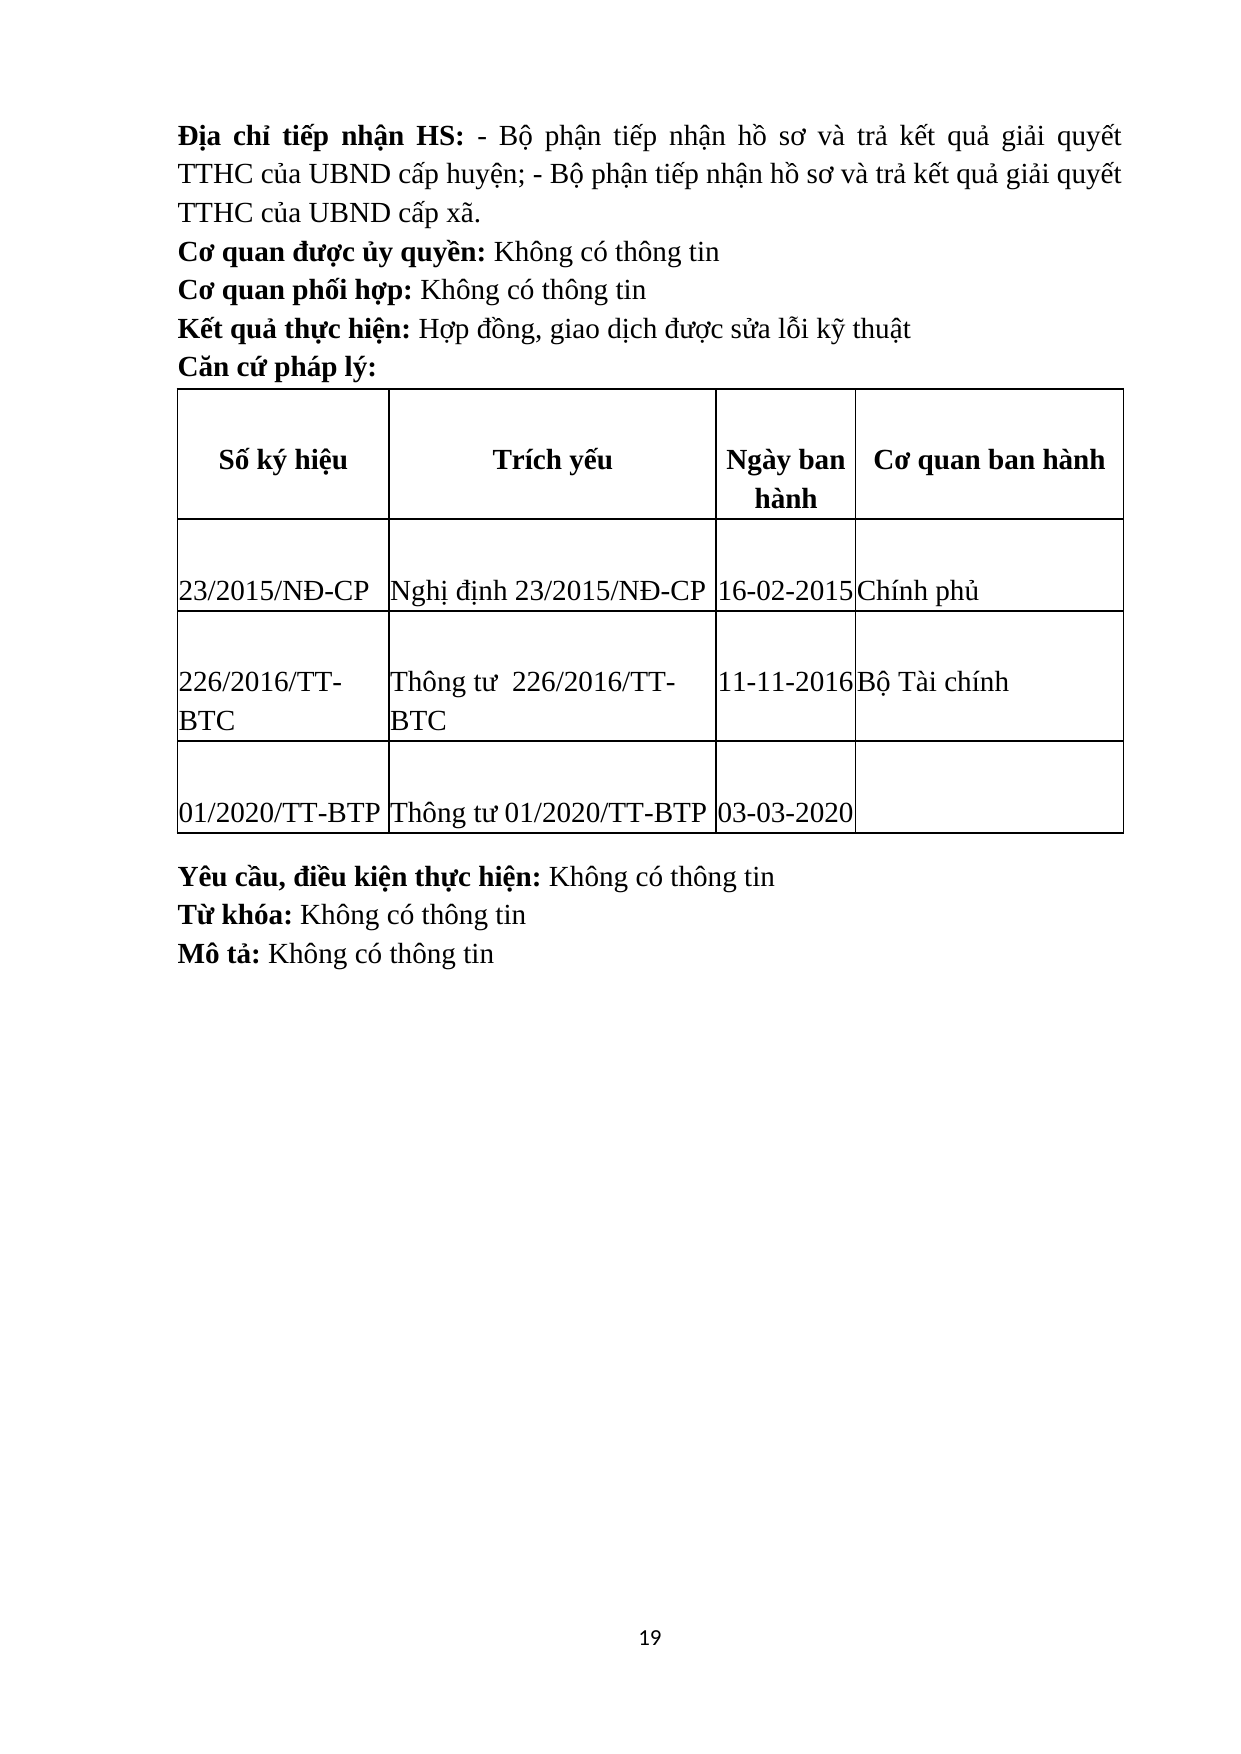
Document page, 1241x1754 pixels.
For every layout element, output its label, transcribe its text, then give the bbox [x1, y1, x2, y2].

table_header Ngày ban hành [717, 390, 855, 518]
table_cell Chính phủ [856, 520, 1123, 610]
table_cell 16-02-2015 [717, 520, 855, 610]
table_header Trích yếu [390, 390, 715, 518]
table_cell Nghị định 23/2015/NĐ-CP [390, 520, 715, 610]
table_cell Thông tư 226/2016/TT-BTC [390, 612, 715, 740]
text Mô tả: Không có thông tin [177, 936, 1122, 969]
table_cell 01/2020/TT-BTP [178, 742, 388, 832]
table_header Số ký hiệu [178, 390, 388, 518]
text Cơ quan phối hợp: Không có thông tin [177, 272, 1122, 306]
text Từ khóa: Không có thông tin [177, 897, 1122, 931]
table_cell 23/2015/NĐ-CP [178, 520, 388, 610]
table_cell 03-03-2020 [717, 742, 855, 832]
table_cell [856, 742, 1123, 832]
text Kết quả thực hiện: Hợp đồng, giao dịch được sửa lỗi kỹ thuật [177, 311, 1122, 344]
text Yêu cầu, điều kiện thực hiện: Không có thông tin [177, 859, 1122, 892]
table_cell 11-11-2016 [717, 612, 855, 740]
table_cell 226/2016/TT-BTC [178, 612, 388, 740]
text Cơ quan được ủy quyền: Không có thông tin [177, 234, 1122, 267]
table_cell Thông tư 01/2020/TT-BTP [390, 742, 715, 832]
text Địa chỉ tiếp nhận HS: - Bộ phận tiếp nhận hồ sơ và trả kết quả giải quyết TTHC của UBND cấp huyện; - Bộ phận tiếp nhận hồ sơ và trả kết quả giải quyết TTHC của UBND cấp xã. [177, 118, 1122, 229]
text Căn cứ pháp lý: [177, 349, 1122, 383]
table_header Cơ quan ban hành [856, 390, 1123, 518]
table_cell Bộ Tài chính [856, 612, 1123, 740]
